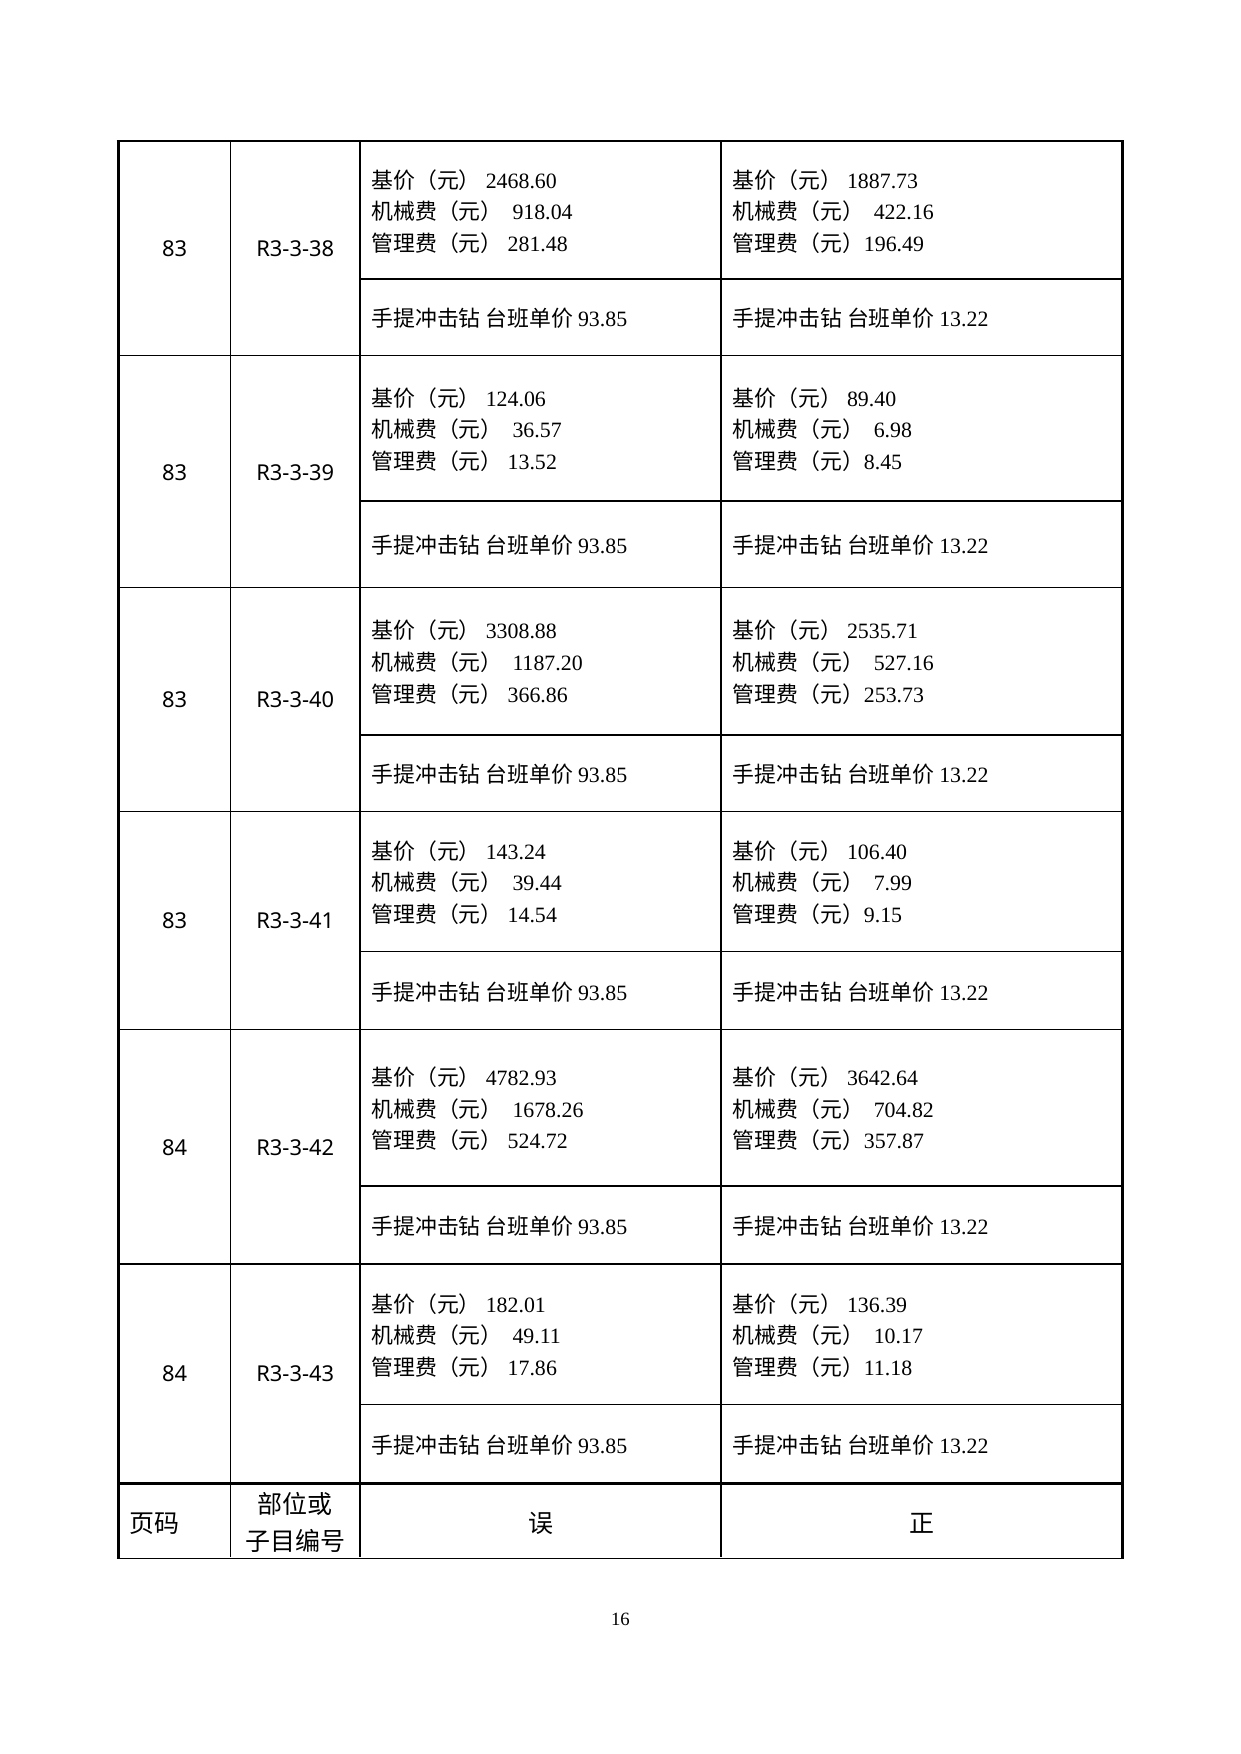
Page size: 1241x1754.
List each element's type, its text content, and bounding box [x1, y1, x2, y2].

table_cell 基价（元） 182.01 机械费（元） 49.11 管理费（元） 17.86 [361, 1265, 720, 1404]
table_cell 手提冲击钻 台班单价 13.22 [722, 1405, 1121, 1482]
table_cell 页码 [120, 1485, 230, 1557]
table_cell R3-3-38 [231, 142, 359, 355]
table_cell 83 [120, 812, 230, 1028]
table_cell 手提冲击钻 台班单价 93.85 [361, 280, 720, 355]
table_cell 误 [361, 1485, 720, 1557]
table_cell 手提冲击钻 台班单价 13.22 [722, 1187, 1121, 1263]
table_cell 83 [120, 356, 230, 587]
table_cell 基价（元） 143.24 机械费（元） 39.44 管理费（元） 14.54 [361, 812, 720, 951]
table_cell 84 [120, 1030, 230, 1263]
table_cell 手提冲击钻 台班单价 13.22 [722, 280, 1121, 355]
table_cell R3-3-42 [231, 1030, 359, 1263]
table_cell 手提冲击钻 台班单价 93.85 [361, 502, 720, 587]
table_cell R3-3-40 [231, 588, 359, 811]
table_cell 手提冲击钻 台班单价 13.22 [722, 502, 1121, 587]
table_cell R3-3-41 [231, 812, 359, 1028]
table_cell 基价（元） 3308.88 机械费（元） 1187.20 管理费（元） 366.86 [361, 588, 720, 734]
table_cell 手提冲击钻 台班单价 93.85 [361, 952, 720, 1028]
table_cell 手提冲击钻 台班单价 13.22 [722, 952, 1121, 1028]
table_cell 基价（元） 136.39 机械费（元） 10.17 管理费（元）11.18 [722, 1265, 1121, 1404]
table_cell 手提冲击钻 台班单价 13.22 [722, 736, 1121, 811]
table_cell R3-3-39 [231, 356, 359, 587]
table_cell 基价（元） 2535.71 机械费（元） 527.16 管理费（元）253.73 [722, 588, 1121, 734]
table_cell 正 [722, 1485, 1121, 1557]
table_cell 基价（元） 124.06 机械费（元） 36.57 管理费（元） 13.52 [361, 356, 720, 500]
table_cell 基价（元） 3642.64 机械费（元） 704.82 管理费（元）357.87 [722, 1030, 1121, 1185]
table_cell 部位或 子目编号 [231, 1485, 359, 1557]
table_cell 基价（元） 1887.73 机械费（元） 422.16 管理费（元）196.49 [722, 142, 1121, 278]
table_cell 手提冲击钻 台班单价 93.85 [361, 736, 720, 811]
table_cell 84 [120, 1265, 230, 1482]
table_cell 手提冲击钻 台班单价 93.85 [361, 1187, 720, 1263]
table_cell R3-3-43 [231, 1265, 359, 1482]
table_cell 83 [120, 142, 230, 355]
table_cell 83 [120, 588, 230, 811]
table_cell 基价（元） 106.40 机械费（元） 7.99 管理费（元）9.15 [722, 812, 1121, 951]
table_cell 基价（元） 2468.60 机械费（元） 918.04 管理费（元） 281.48 [361, 142, 720, 278]
table_cell 基价（元） 4782.93 机械费（元） 1678.26 管理费（元） 524.72 [361, 1030, 720, 1185]
table_cell 基价（元） 89.40 机械费（元） 6.98 管理费（元）8.45 [722, 356, 1121, 500]
table_cell 手提冲击钻 台班单价 93.85 [361, 1405, 720, 1482]
